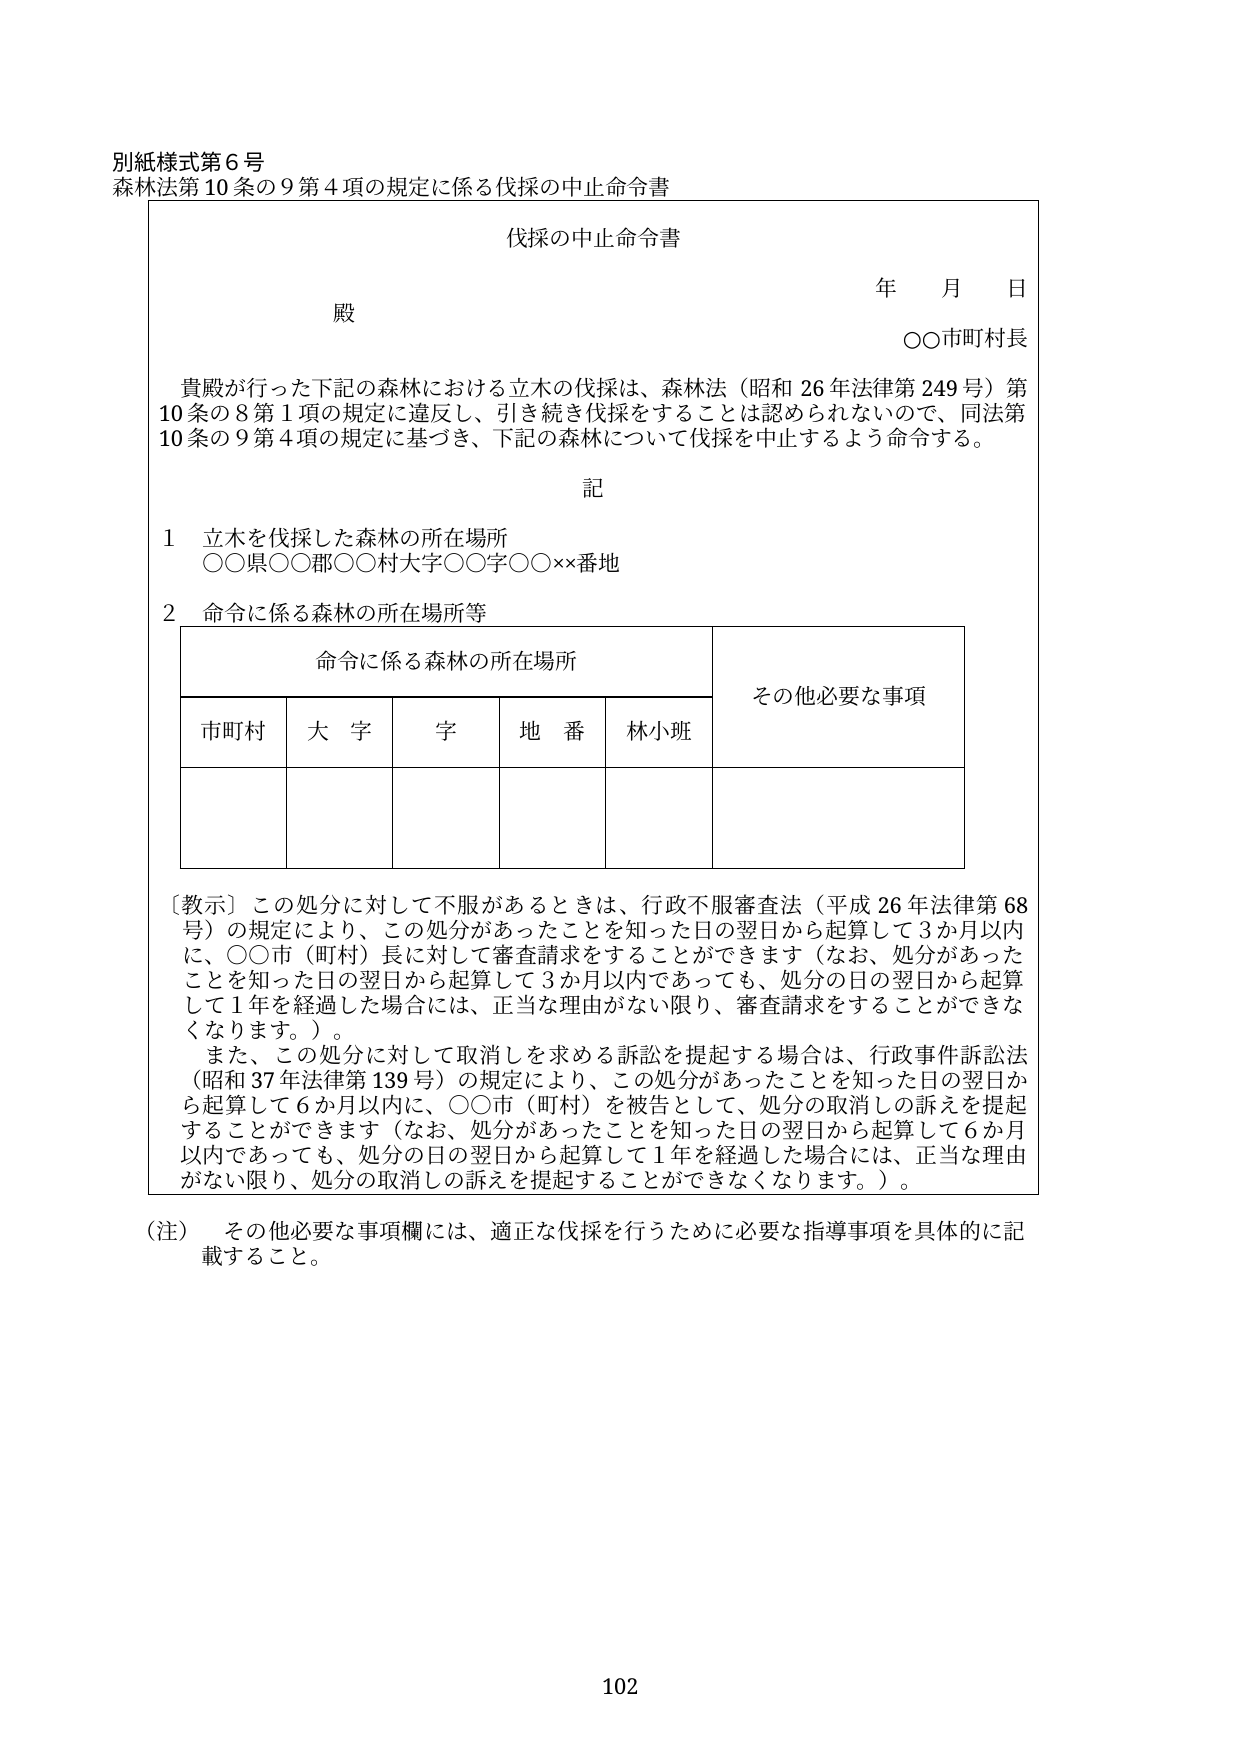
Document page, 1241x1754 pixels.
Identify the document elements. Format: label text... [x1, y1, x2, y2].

table_header 伐採の中止命令書 年 月 日 殿 ○○市町村長 貴殿が行った下記の森林における立木の伐採は、森林法（昭和26年法律第249号）第10条の８第１項の規定に違反し、引き続き伐採をすることは認められないので、同法第10条の９第４項の規定に基づき、下記の森林について伐採を中止するよう命令する。 記 １ 立木を伐採した森林の所在場所 ○○県○○郡○○村大字○○字○○××番地 ２ 命令に係る森林の所在場所等 〔教示〕この処分に対して不服があるときは、行政不服審査法（平成26年法律第68号）の規定により、この処分があったことを知った日の翌日から起算して３か月以内に、○○市（町村）長に対して審査請求をすることができます（なお、処分があったことを知った日の翌日から起算して３か月以内であっても、処分の日の翌日から起算して１年を経過した場合には、正当な理由がない限り、審査請求をすることができなくなります。）。 また、この処分に対して取消しを求める訴訟を提起する場合は、行政事件訴訟法（昭和37年法律第139号）の規定により、この処分があったことを知った日の翌日から起算して６か月以内に、○○市（町村）を被告として、処分の取消しの訴えを提起することができます（なお、処分があったことを知った日の翌日から起算して６か月以内であっても、処分の日の翌日から起算して１年を経過した場合には、正当な理由がない限り、処分の取消しの訴えを提起することができなくなります。）。 [149, 201, 1038, 1194]
text 森林法第10条の９第４項の規定に係る伐採の中止命令書 [112, 175, 1128, 200]
text 別紙様式第６号 [112, 150, 1128, 175]
text （注） その他必要な事項欄には、適正な伐採を行うために必要な指導事項を具体的に記載すること。 [134, 1220, 1028, 1270]
